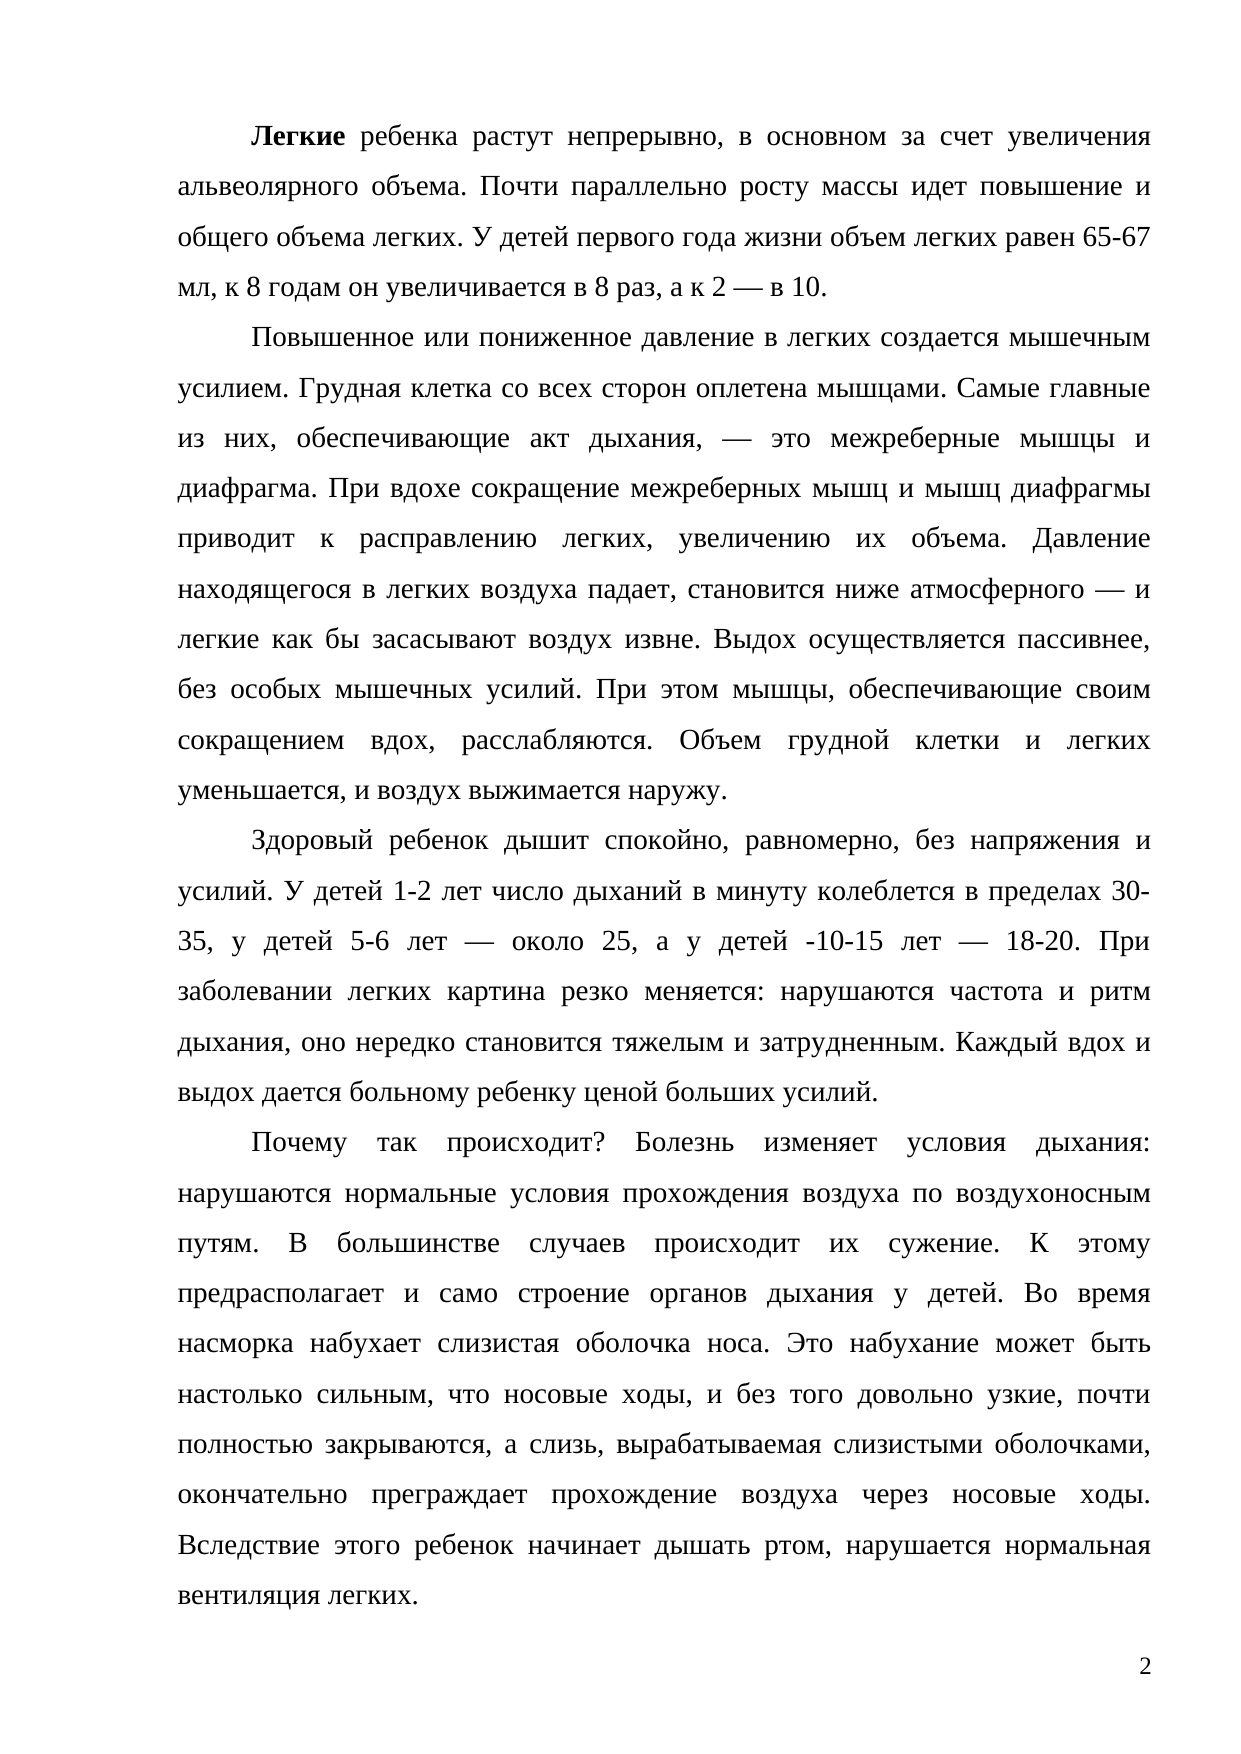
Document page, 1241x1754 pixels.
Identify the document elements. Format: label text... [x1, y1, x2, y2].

text Почему так происходит? Болезнь изменяет условия дыхания: нарушаются нормальные условия прохождения воздуха по воздухоносным путям. В большинстве случаев происходит их сужение. К этому предрасполагает и само строение органов дыхания у детей. Во время насморка набухает слизистая оболочка носа. Это набухание может быть настолько сильным, что носовые ходы, и без того довольно узкие, почти полностью закрываются, а слизь, вырабатываемая слизистыми оболочками, окончательно преграждает прохождение воздуха через носовые ходы. Вследствие этого ребенок начинает дышать ртом, нарушается нормальная вентиляция легких. [177, 1124, 1152, 1611]
text Легкие ребенка растут непрерывно, в основном за счет увеличения альвеолярного объема. Почти параллельно росту массы идет повышение и общего объема легких. У детей первого года жизни объем легких равен 65-67 мл, к 8 годам он увеличивается в 8 раз, а к 2 — в 10. [177, 118, 1152, 303]
text Повышенное или пониженное давление в легких создается мышечным усилием. Грудная клетка со всех сторон оплетена мышцами. Самые главные из них, обеспечивающие акт дыхания, — это межреберные мышцы и диафрагма. При вдохе сокращение межреберных мышц и мышц диафрагмы приводит к расправлению легких, увеличению их объема. Давление находящегося в легких воздуха падает, становится ниже атмосферного — и легкие как бы засасывают воздух извне. Выдох осуществляется пассивнее, без особых мышечных усилий. При этом мышцы, обеспечивающие своим сокращением вдох, расслабляются. Объем грудной клетки и легких уменьшается, и воздух выжимается наружу. [177, 319, 1152, 806]
text Здоровый ребенок дышит спокойно, равномерно, без напряжения и усилий. У детей 1-2 лет число дыханий в минуту колеблется в пределах 30-35, у детей 5-6 лет — около 25, а у детей -10-15 лет — 18-20. При заболевании легких картина резко меняется: нарушаются частота и ритм дыхания, оно нередко становится тяжелым и затрудненным. Каждый вдох и выдох дается больному ребенку ценой больших усилий. [177, 822, 1152, 1108]
